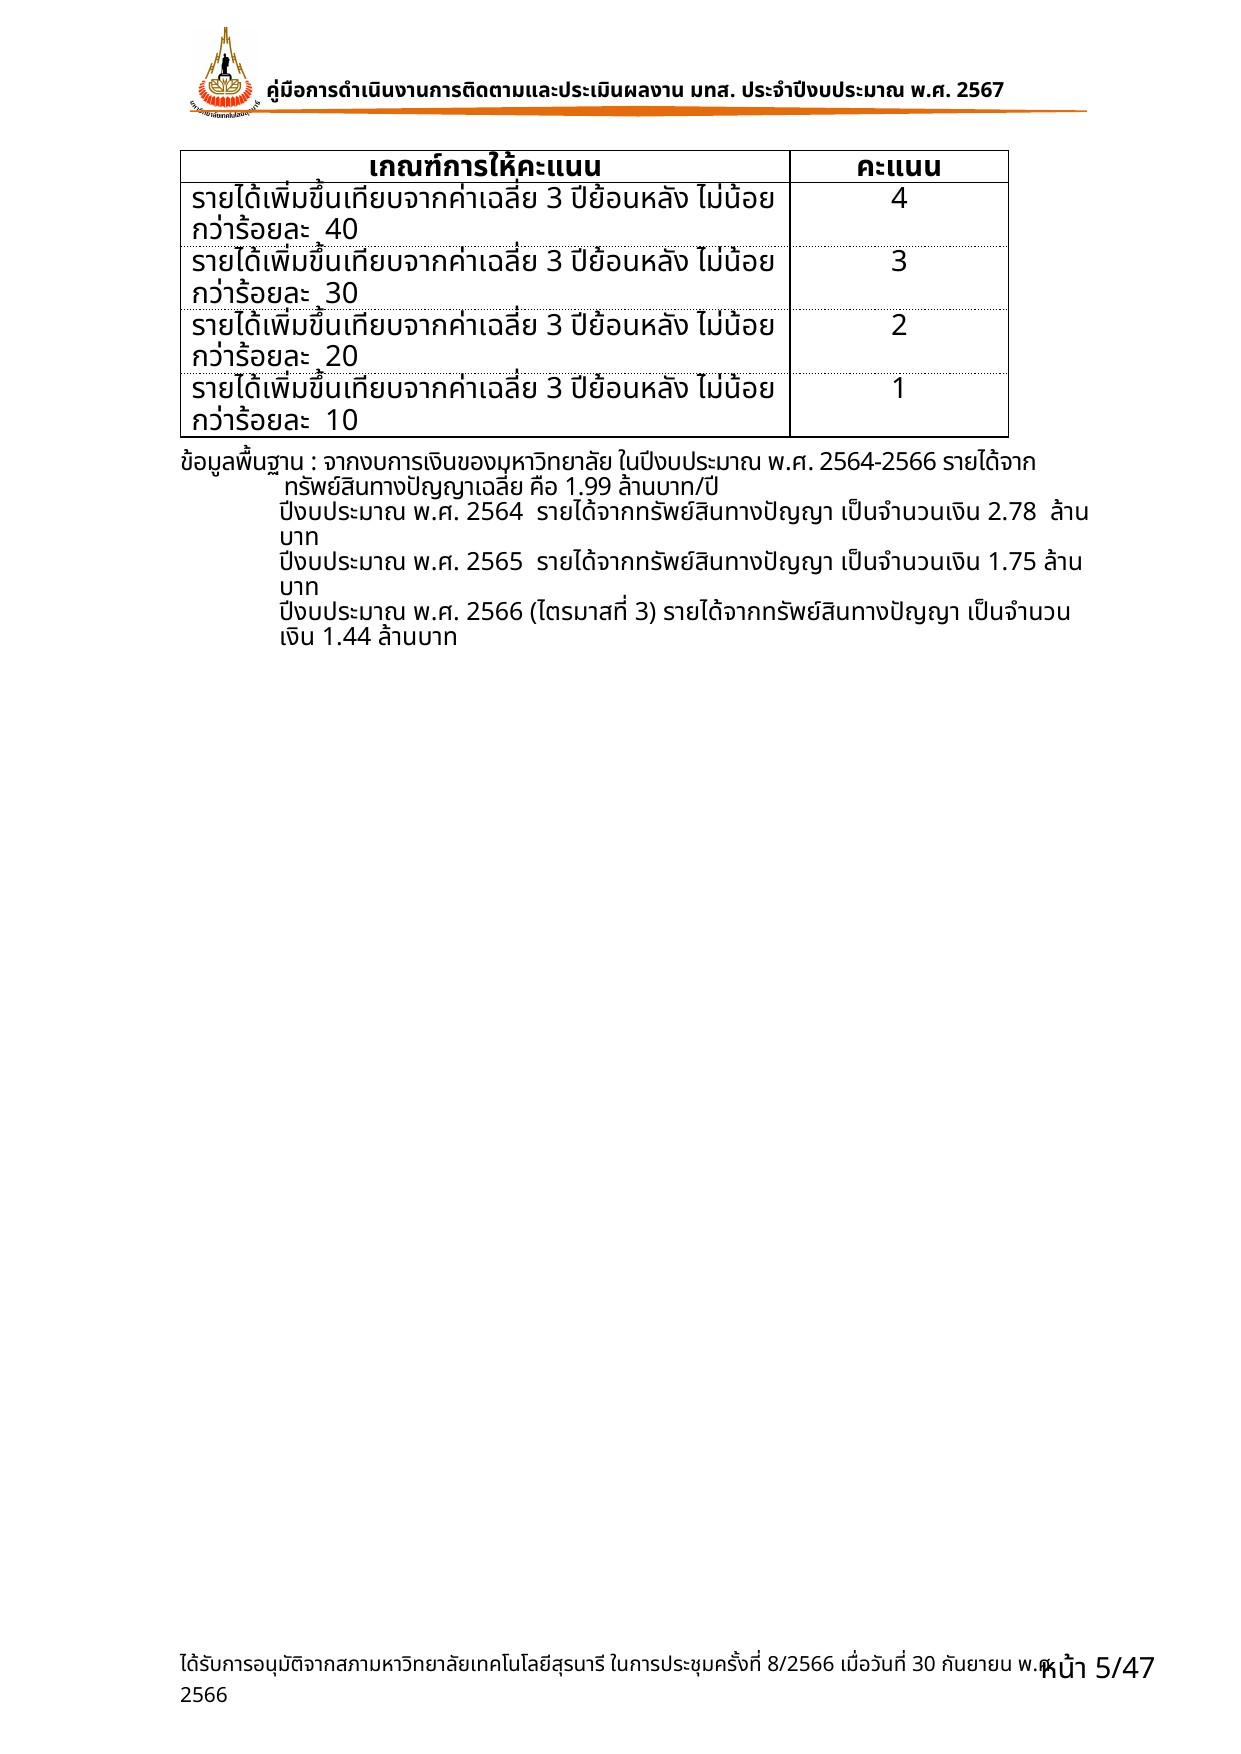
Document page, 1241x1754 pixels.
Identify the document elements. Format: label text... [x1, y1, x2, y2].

picture [190, 27, 260, 110]
text ปีงบประมาณ พ.ศ. 2565 รายได้จากทรัพย์สินทางปัญญา เป็นจำนวนเงิน 1.75 ล้านบาท [279, 550, 1090, 600]
text ปีงบประมาณ พ.ศ. 2566 (ไตรมาสที่ 3) รายได้จากทรัพย์สินทางปัญญา เป็นจำนวนเงิน 1.44 ล้านบาท [279, 600, 1090, 650]
text ข้อมูลพื้นฐาน : จากงบการเงินของมหาวิทยาลัย ในปีงบประมาณ พ.ศ. 2564-2566 รายได้จากทรัพย์สินทางปัญญาเฉลี่ย คือ 1.99 ล้านบาท/ปี [180, 450, 1090, 500]
table_cell 4 [791, 183, 1008, 246]
table_header คะแนน [791, 151, 1008, 182]
table_cell รายได้เพิ่มขึ้นเทียบจากค่าเฉลี่ย 3 ปีย้อนหลัง ไม่น้อยกว่าร้อยละ 10 [181, 373, 789, 436]
table_cell 3 [791, 246, 1008, 309]
table_cell รายได้เพิ่มขึ้นเทียบจากค่าเฉลี่ย 3 ปีย้อนหลัง ไม่น้อยกว่าร้อยละ 20 [181, 309, 789, 373]
table_header เกณฑ์การให้คะแนน [181, 151, 789, 182]
table_cell รายได้เพิ่มขึ้นเทียบจากค่าเฉลี่ย 3 ปีย้อนหลัง ไม่น้อยกว่าร้อยละ 30 [181, 246, 789, 309]
table_cell 2 [791, 309, 1008, 373]
picture [190, 112, 260, 118]
table_cell 1 [791, 373, 1008, 436]
text ปีงบประมาณ พ.ศ. 2564 รายได้จากทรัพย์สินทางปัญญา เป็นจำนวนเงิน 2.78 ล้านบาท [279, 500, 1090, 550]
table_cell รายได้เพิ่มขึ้นเทียบจากค่าเฉลี่ย 3 ปีย้อนหลัง ไม่น้อยกว่าร้อยละ 40 [181, 183, 789, 246]
